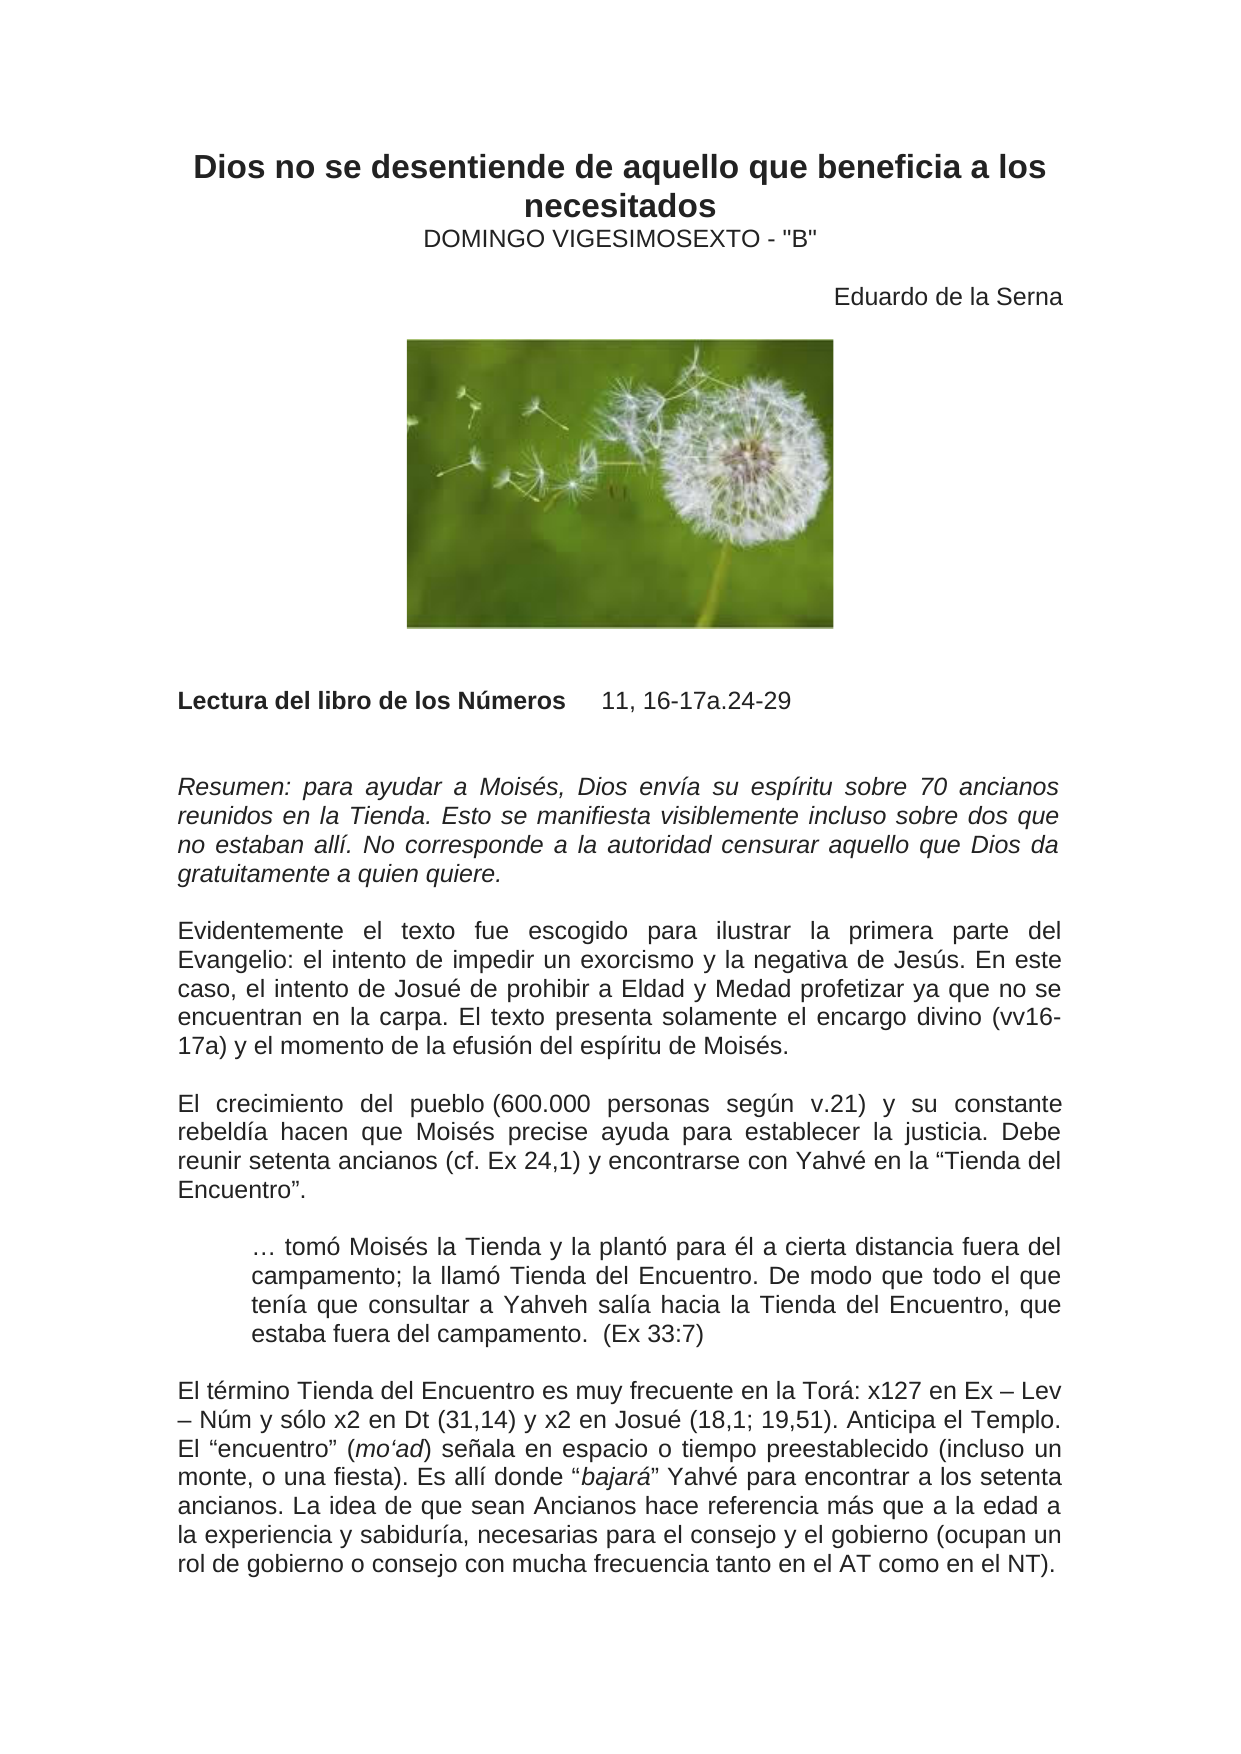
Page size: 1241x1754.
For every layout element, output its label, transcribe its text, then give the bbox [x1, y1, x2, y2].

picture [406, 339, 834, 629]
text El crecimiento del pueblo (600.000 personas según v.21) y su constante rebeldía hacen que Moisés precise ayuda para establecer la justicia. Debe reunir setenta ancianos (cf. Ex 24,1) y encontrarse con Yahvé en la “Tienda del Encuentro”. [177, 1088, 1063, 1203]
text Eduardo de la Serna [177, 282, 1063, 311]
text Dios no se desentiende de aquello que beneficia a los necesitados [177, 148, 1063, 224]
text DOMINGO VIGESIMOSEXTO - "B" [177, 224, 1063, 253]
text Resumen: para ayudar a Moisés, Dios envía su espíritu sobre 70 ancianos reunidos en la Tienda. Esto se manifiesta visiblemente incluso sobre dos que no estaban allí. No corresponde a la autoridad censurar aquello que Dios da gratuitamente a quien quiere. [177, 715, 1063, 887]
text Lectura del libro de los Números 11, 16-17a.24-29 [177, 686, 1063, 715]
text Evidentemente el texto fue escogido para ilustrar la primera parte del Evangelio: el intento de impedir un exorcismo y la negativa de Jesús. En este caso, el intento de Josué de prohibir a Eldad y Medad profetizar ya que no se encuentran en la carpa. El texto presenta solamente el encargo divino (vv16-17a) y el momento de la efusión del espíritu de Moisés. [177, 916, 1063, 1060]
text El término Tienda del Encuentro es muy frecuente en la Torá: x127 en Ex – Lev – Núm y sólo x2 en Dt (31,14) y x2 en Josué (18,1; 19,51). Anticipa el Templo. El “encuentro” (mo‘ad) señala en espacio o tiempo preestablecido (incluso un monte, o una fiesta). Es allí donde “bajará” Yahvé para encontrar a los setenta ancianos. La idea de que sean Ancianos hace referencia más que a la edad a la experiencia y sabiduría, necesarias para el consejo y el gobierno (ocupan un rol de gobierno o consejo con mucha frecuencia tanto en el AT como en el NT). [177, 1376, 1063, 1577]
text … tomó Moisés la Tienda y la plantó para él a cierta distancia fuera del campamento; la llamó Tienda del Encuentro. De modo que todo el que tenía que consultar a Yahveh salía hacia la Tienda del Encuentro, que estaba fuera del campamento. (Ex 33:7) [251, 1232, 1063, 1347]
